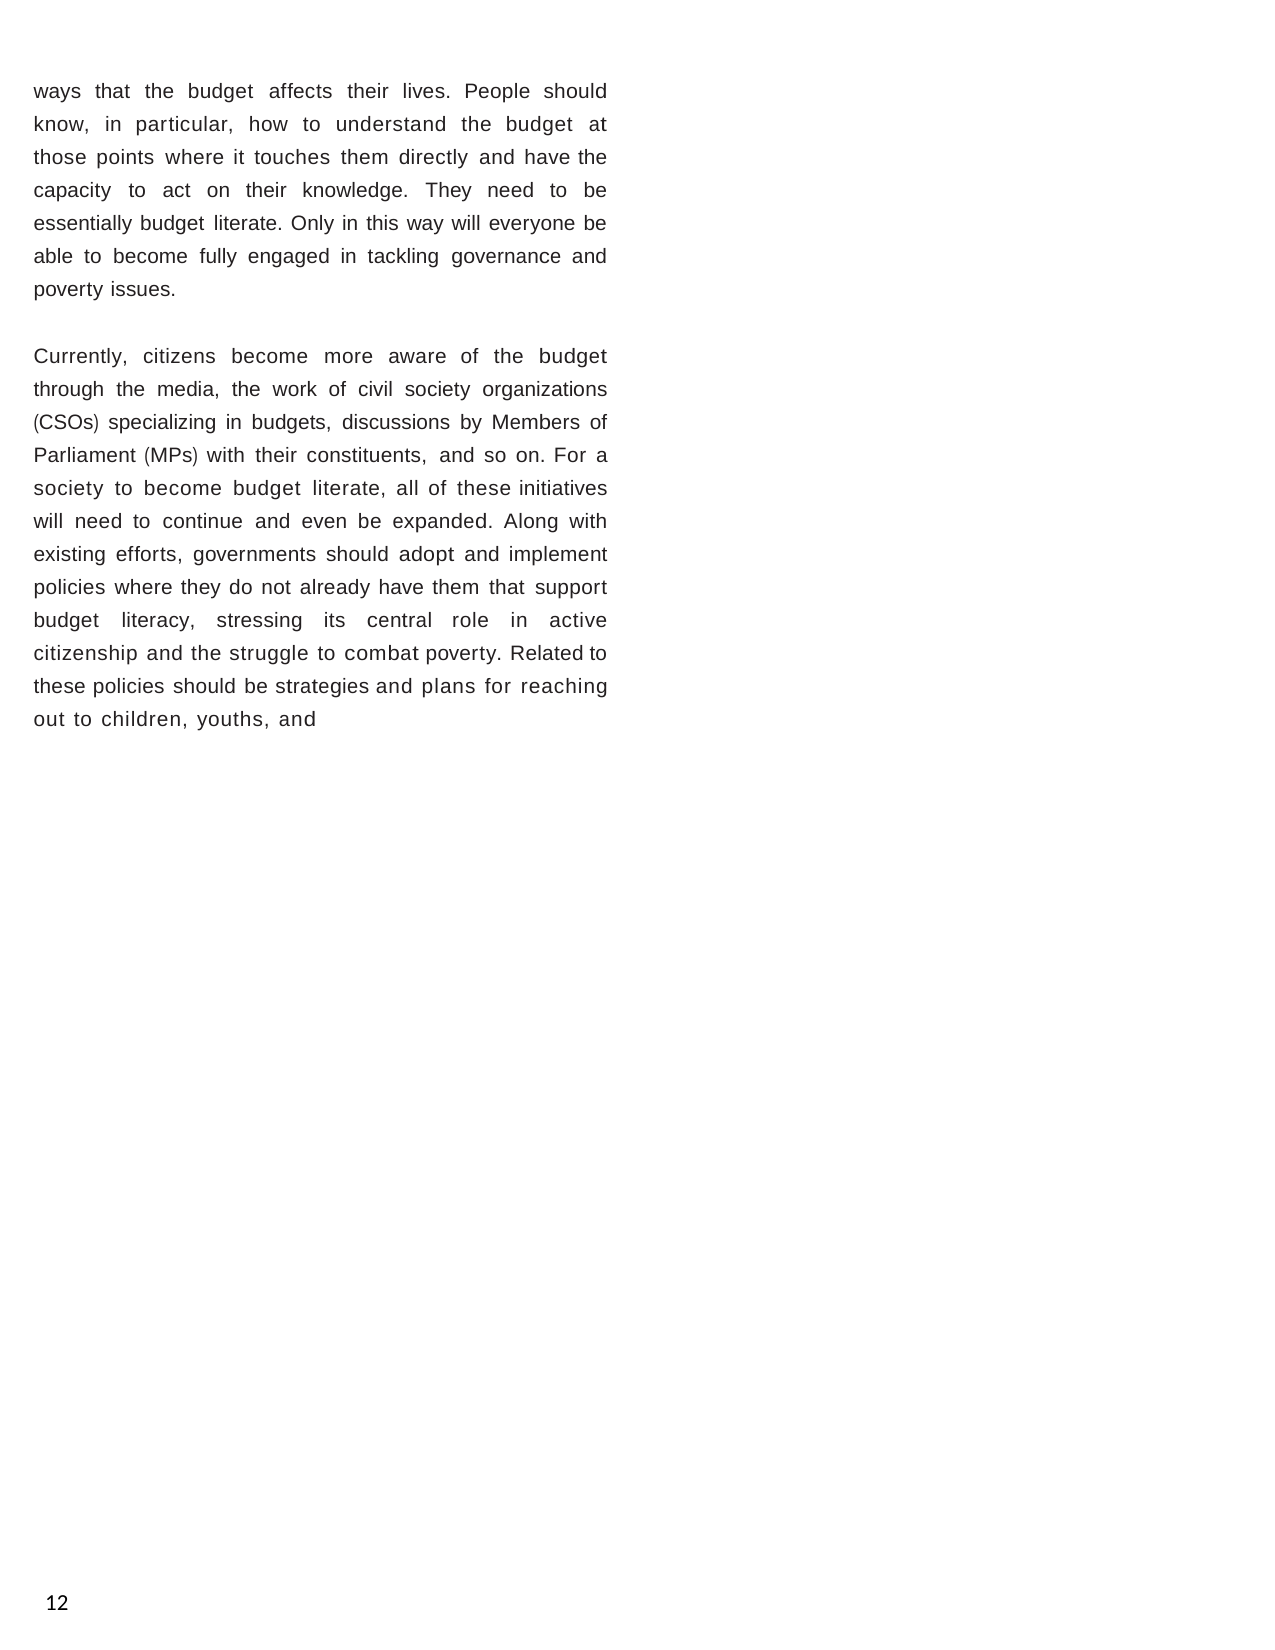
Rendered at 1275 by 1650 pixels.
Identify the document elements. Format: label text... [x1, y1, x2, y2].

text ways that the budget affects their lives. People should know, in particular, how to understand the budget at those points where it touches them directly and have the capacity to act on their knowledge. They need to be essentially budget literate. Only in this way will everyone be able to become fully engaged in tackling governance and poverty issues. [33, 79, 607, 301]
text Currently, citizens become more aware of the budget through the media, the work of civil society organizations (CSOs) specializing in budgets, discussions by Members of Parliament (MPs) with their constituents, and so on. For a society to become budget literate, all of these initiatives will need to continue and even be expanded. Along with existing efforts, governments should adopt and implement policies where they do not already have them that support budget literacy, stressing its central role in active citizenship and the struggle to combat poverty. Related to these policies should be strategies and plans for reaching out to children, youths, and [33, 344, 607, 731]
